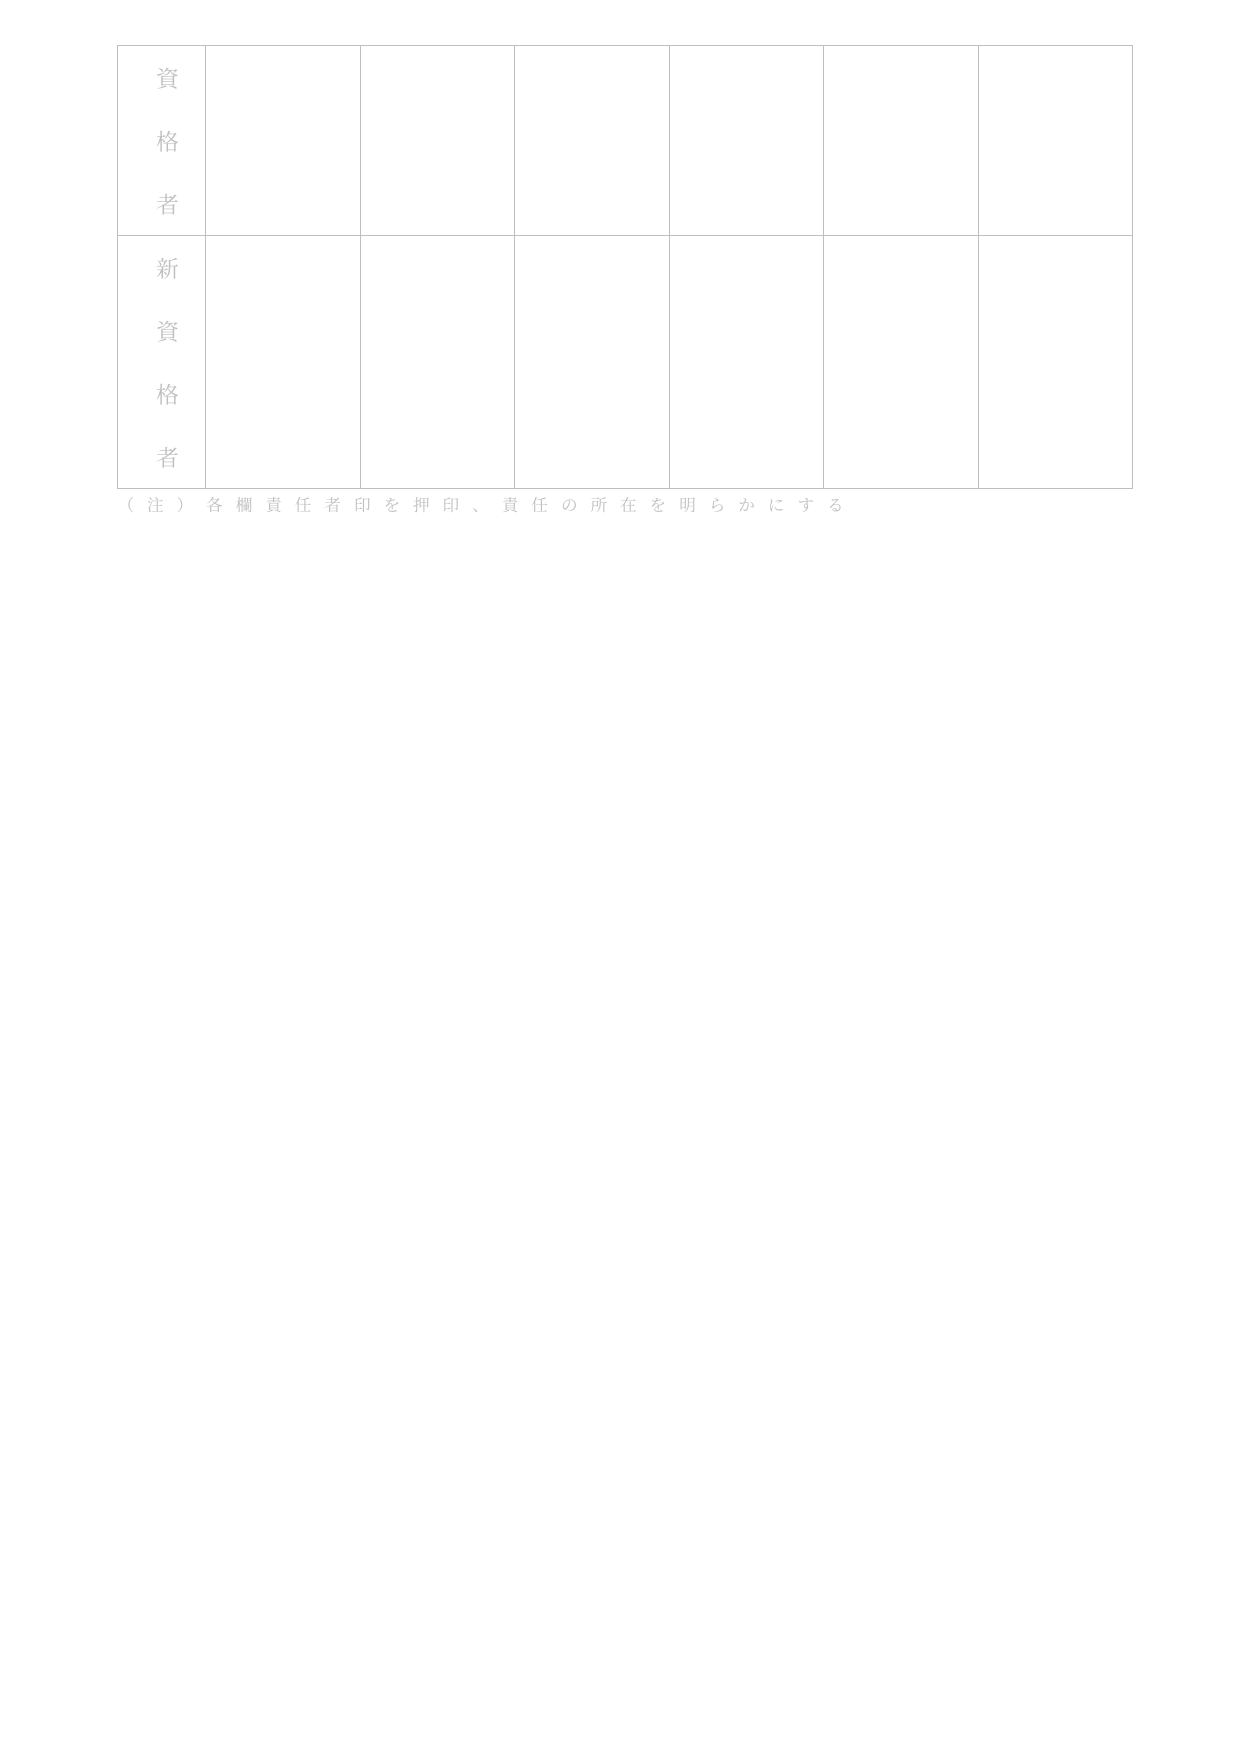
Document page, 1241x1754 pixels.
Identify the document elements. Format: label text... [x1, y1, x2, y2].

table_cell 現 資 格 者 [118, 46, 205, 235]
table_cell [206, 236, 360, 488]
table_cell 新 資 格 者 [118, 236, 205, 488]
table_cell [361, 236, 514, 488]
table_cell [824, 236, 978, 488]
table_cell [979, 236, 1132, 488]
table_cell [824, 46, 978, 235]
table_cell [515, 236, 669, 488]
table_cell [515, 46, 669, 235]
text （注）各欄責任者印を押印、責任の所在を明らかにする [117, 489, 1123, 520]
table_cell [670, 236, 823, 488]
table_cell [206, 46, 360, 235]
table_cell [670, 46, 823, 235]
table_cell [361, 46, 514, 235]
table_cell [979, 46, 1132, 235]
